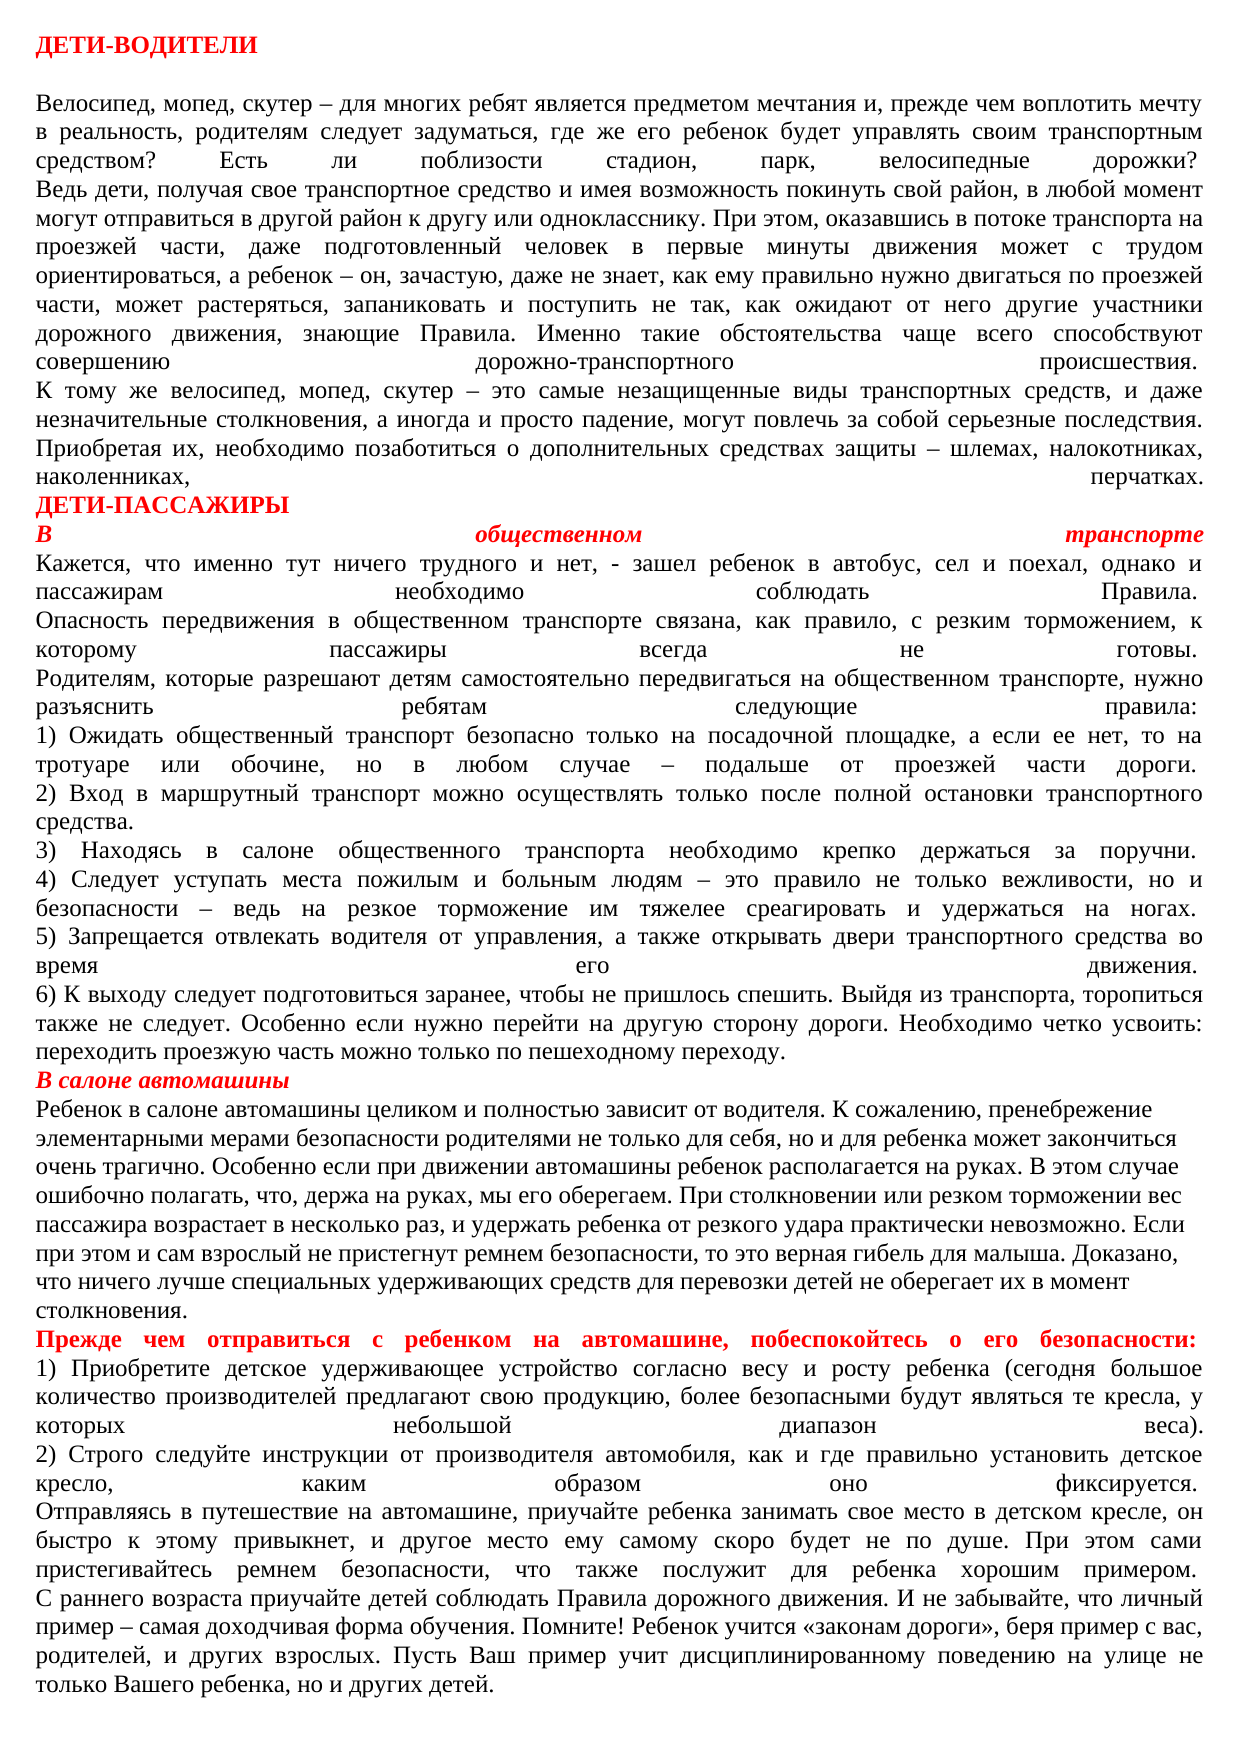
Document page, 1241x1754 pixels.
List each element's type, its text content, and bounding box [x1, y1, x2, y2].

text ДЕТИ-ВОДИТЕЛИ Велосипед, мопед, скутер – для многих ребят является предметом мечтания и, прежде чем воплотить мечту в реальность, родителям следует задуматься, где же его ребенок будет управлять своим транспортным средством? Есть ли поблизости стадион, парк, велосипедные дорожки? Ведь дети, получая свое транспортное средство и имея возможность покинуть свой район, в любой момент могут отправиться в другой район к другу или однокласснику. При этом, оказавшись в потоке транспорта на проезжей части, даже подготовленный человек в первые минуты движения может с трудом ориентироваться, а ребенок – он, зачастую, даже не знает, как ему правильно нужно двигаться по проезжей части, может растеряться, запаниковать и поступить не так, как ожидают от него другие участники дорожного движения, знающие Правила. Именно такие обстоятельства чаще всего способствуют совершению дорожно-транспортного происшествия. К тому же велосипед, мопед, скутер – это самые незащищенные виды транспортных средств, и даже незначительные столкновения, а иногда и просто падение, могут повлечь за собой серьезные последствия. Приобретая их, необходимо позаботиться о дополнительных средствах защиты – шлемах, налокотниках, наколенниках, перчатках. ДЕТИ-ПАССАЖИРЫ [35, 30, 1204, 519]
text В общественном транспорте Кажется, что именно тут ничего трудного и нет, - зашел ребенок в автобус, сел и поехал, однако и пассажирам необходимо соблюдать Правила. Опасность передвижения в общественном транспорте связана, как правило, с резким торможением, к которому пассажиры всегда не готовы. Родителям, которые разрешают детям самостоятельно передвигаться на общественном транспорте, нужно разъяснить ребятам следующие правила: 1) Ожидать общественный транспорт безопасно только на посадочной площадке, а если ее нет, то на тротуаре или обочине, но в любом случае – подальше от проезжей части дороги. 2) Вход в маршрутный транспорт можно осуществлять только после полной остановки транспортного средства. 3) Находясь в салоне общественного транспорта необходимо крепко держаться за поручни. 4) Следует уступать места пожилым и больным людям – это правило не только вежливости, но и безопасности – ведь на резкое торможение им тяжелее среагировать и удержаться на ногах. 5) Запрещается отвлекать водителя от управления, а также открывать двери транспортного средства во время его движения. 6) К выходу следует подготовиться заранее, чтобы не пришлось спешить. Выйдя из транспорта, торопиться также не следует. Особенно если нужно перейти на другую сторону дороги. Необходимо четко усвоить: переходить проезжую часть можно только по пешеходному переходу. [35, 519, 1204, 1065]
text В салоне автомашины Ребенок в салоне автомашины целиком и полностью зависит от водителя. К сожалению, пренебрежение элементарными мерами безопасности родителями не только для себя, но и для ребенка может закончиться очень трагично. Особенно если при движении автомашины ребенок располагается на руках. В этом случае ошибочно полагать, что, держа на руках, мы его оберегаем. При столкновении или резком торможении вес пассажира возрастает в несколько раз, и удержать ребенка от резкого удара практически невозможно. Если при этом и сам взрослый не пристегнут ремнем безопасности, то это верная гибель для малыша. Доказано, что ничего лучше специальных удерживающих средств для перевозки детей не оберегает их в момент столкновения. [35, 1065, 1204, 1324]
text Прежде чем отправиться с ребенком на автомашине, побеспокойтесь о его безопасности: 1) Приобретите детское удерживающее устройство согласно весу и росту ребенка (сегодня большое количество производителей предлагают свою продукцию, более безопасными будут являться те кресла, у которых небольшой диапазон веса). 2) Строго следуйте инструкции от производителя автомобиля, как и где правильно установить детское кресло, каким образом оно фиксируется. Отправляясь в путешествие на автомашине, приучайте ребенка занимать свое место в детском кресле, он быстро к этому привыкнет, и другое место ему самому скоро будет не по душе. При этом сами пристегивайтесь ремнем безопасности, что также послужит для ребенка хорошим примером. С раннего возраста приучайте детей соблюдать Правила дорожного движения. И не забывайте, что личный пример – самая доходчивая форма обучения. Помните! Ребенок учится «законам дороги», беря пример с вас, родителей, и других взрослых. Пусть Ваш пример учит дисциплинированному поведению на улице не только Вашего ребенка, но и других детей. [35, 1324, 1204, 1698]
